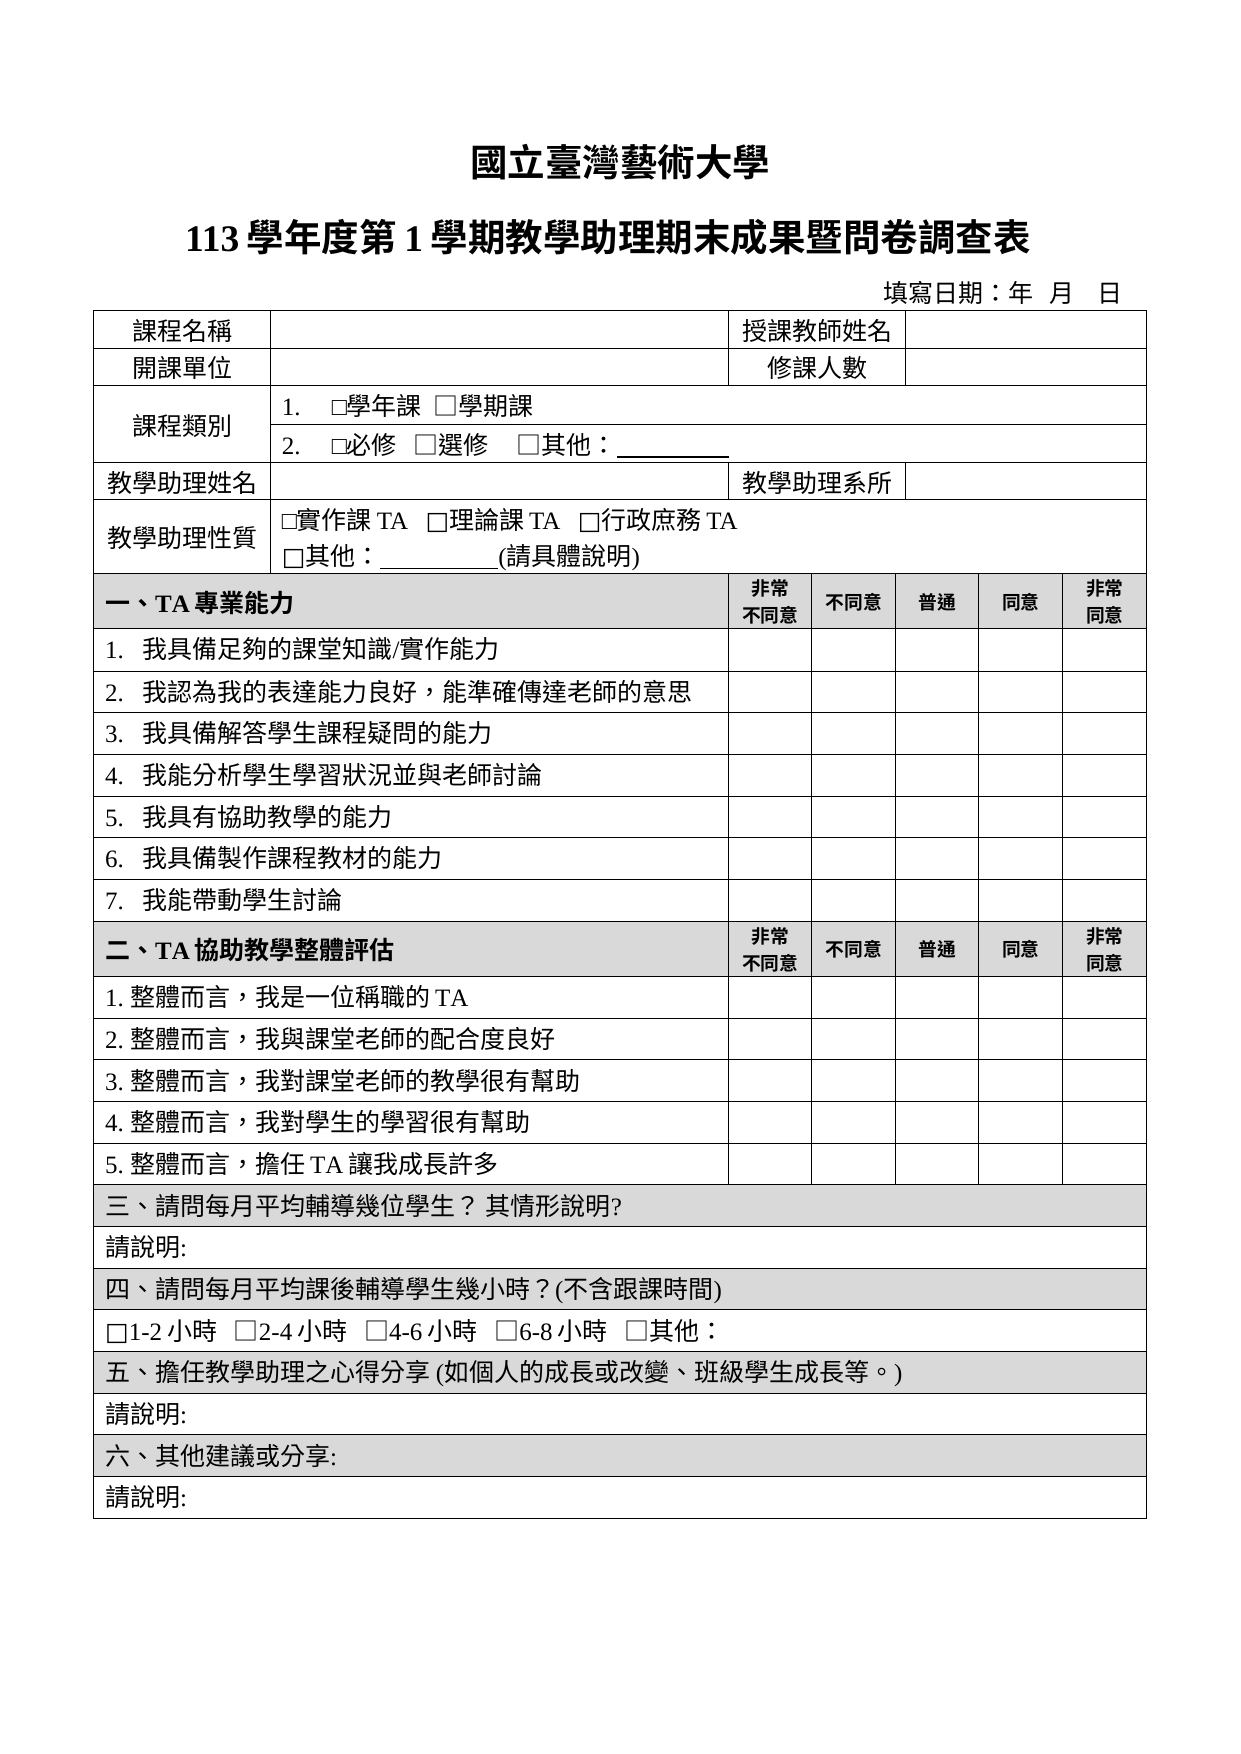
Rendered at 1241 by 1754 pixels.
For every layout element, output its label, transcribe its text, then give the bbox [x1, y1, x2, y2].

table_cell [812, 1060, 895, 1101]
table_cell [896, 797, 978, 837]
table_cell [729, 838, 811, 879]
table_cell 非常 同意 [1063, 574, 1146, 628]
table_cell [979, 755, 1062, 796]
table_cell [979, 1019, 1062, 1059]
table_cell [896, 629, 978, 671]
table_cell 5. 整體而言，擔任TA讓我成長許多 [94, 1144, 728, 1184]
table_cell 教學助理姓名 [94, 463, 270, 499]
table_cell [979, 713, 1062, 754]
table_cell 二、TA協助教學整體評估 [94, 922, 728, 976]
text 填寫日期：年 月 日 [93, 273, 1122, 310]
table_cell [979, 1102, 1062, 1143]
table_cell [729, 755, 811, 796]
table_cell [896, 1060, 978, 1101]
table_cell 普通 [896, 574, 978, 628]
table_cell [896, 838, 978, 879]
table_cell [906, 463, 1146, 499]
table_cell [729, 1060, 811, 1101]
table_header 課程名稱 [94, 311, 270, 348]
table_header [906, 311, 1146, 348]
table_cell [979, 1144, 1062, 1184]
table_cell [1063, 755, 1146, 796]
table_cell 課程類別 [94, 386, 270, 462]
table_cell [896, 880, 978, 921]
table_cell 非常 同意 [1063, 922, 1146, 976]
table_cell [812, 838, 895, 879]
table_cell [729, 977, 811, 1018]
table_cell 我具備製作課程教材的能力 [94, 838, 728, 879]
table_cell 請說明: [94, 1477, 1146, 1518]
table_cell [812, 755, 895, 796]
table_cell [979, 880, 1062, 921]
table_cell 教學助理性質 [94, 500, 270, 573]
table_cell [812, 1144, 895, 1184]
table_cell [1063, 838, 1146, 879]
table_cell [1063, 713, 1146, 754]
table_cell [979, 977, 1062, 1018]
table_header [271, 311, 728, 348]
table_cell 我具有協助教學的能力 [94, 797, 728, 837]
table_cell [1063, 629, 1146, 671]
table_cell 三、請問每月平均輔導幾位學生？ 其情形說明? [94, 1185, 1146, 1226]
table_cell [812, 1019, 895, 1059]
table_cell [896, 1144, 978, 1184]
table_cell 修課人數 [729, 349, 905, 385]
table_cell [896, 755, 978, 796]
table_cell 我具備足夠的課堂知識/實作能力 [94, 629, 728, 671]
table_cell 我具備解答學生課程疑問的能力 [94, 713, 728, 754]
table_cell 我認為我的表達能力良好，能準確傳達老師的意思 [94, 672, 728, 712]
table_cell [812, 672, 895, 712]
table_cell [896, 1102, 978, 1143]
table_cell 不同意 [812, 922, 895, 976]
table_cell 同意 [979, 922, 1062, 976]
table_cell 1. 整體而言，我是一位稱職的TA [94, 977, 728, 1018]
table_cell [979, 838, 1062, 879]
table_cell [1063, 1060, 1146, 1101]
table_cell 3. 整體而言，我對課堂老師的教學很有幫助 [94, 1060, 728, 1101]
table_cell [812, 629, 895, 671]
table_cell □實作課TA □理論課TA □行政庶務TA □其他： (請具體說明) [271, 500, 1146, 573]
table_cell [271, 349, 728, 385]
table_cell [906, 349, 1146, 385]
table_header 授課教師姓名 [729, 311, 905, 348]
table_cell 四、請問每月平均課後輔導學生幾小時？(不含跟課時間) [94, 1269, 1146, 1309]
text 113學年度第1學期教學助理期末成果暨問卷調查表 [93, 198, 1122, 273]
table_cell 一、TA專業能力 [94, 574, 728, 628]
table_cell 請說明: [94, 1227, 1146, 1268]
table_cell [896, 977, 978, 1018]
table_cell [812, 713, 895, 754]
table_cell [729, 1019, 811, 1059]
table_cell [812, 797, 895, 837]
table_cell 開課單位 [94, 349, 270, 385]
table_cell 教學助理系所 [729, 463, 905, 499]
table_cell [896, 1019, 978, 1059]
table_cell [979, 797, 1062, 837]
table_cell 請說明: [94, 1394, 1146, 1434]
table_cell [979, 629, 1062, 671]
table_cell [729, 1102, 811, 1143]
table_cell [729, 880, 811, 921]
table_cell 不同意 [812, 574, 895, 628]
table_cell [812, 977, 895, 1018]
table_cell □學年課 □學期課 [271, 386, 1146, 423]
table_cell 六、其他建議或分享: [94, 1435, 1146, 1476]
table_cell [729, 797, 811, 837]
table_cell 普通 [896, 922, 978, 976]
table_cell [729, 713, 811, 754]
table_cell [896, 672, 978, 712]
table_cell 同意 [979, 574, 1062, 628]
table_cell 我能分析學生學習狀況並與老師討論 [94, 755, 728, 796]
table_cell [812, 1102, 895, 1143]
table_cell 非常 不同意 [729, 922, 811, 976]
table_cell [979, 1060, 1062, 1101]
table_cell [896, 713, 978, 754]
table_cell [729, 629, 811, 671]
table_cell [979, 672, 1062, 712]
table_cell □1-2小時 □2-4小時 □4-6小時 □6-8小時 □其他： [94, 1310, 1146, 1351]
table_cell 2. 整體而言，我與課堂老師的配合度良好 [94, 1019, 728, 1059]
table_cell [812, 880, 895, 921]
text 國立臺灣藝術大學 [118, 123, 1122, 198]
table_cell [1063, 797, 1146, 837]
table_cell [1063, 672, 1146, 712]
table_cell [1063, 1019, 1146, 1059]
table_cell [271, 463, 728, 499]
table_cell [729, 672, 811, 712]
table_cell [729, 1144, 811, 1184]
table_cell 五、擔任教學助理之心得分享 (如個人的成長或改變、班級學生成長等。) [94, 1352, 1146, 1393]
table_cell 非常 不同意 [729, 574, 811, 628]
table_cell □必修 □選修 □其他： [271, 425, 1146, 462]
table_cell [1063, 1144, 1146, 1184]
table_cell [1063, 880, 1146, 921]
table_cell [1063, 1102, 1146, 1143]
table_cell 我能帶動學生討論 [94, 880, 728, 921]
table_cell [1063, 977, 1146, 1018]
table_cell 4. 整體而言，我對學生的學習很有幫助 [94, 1102, 728, 1143]
